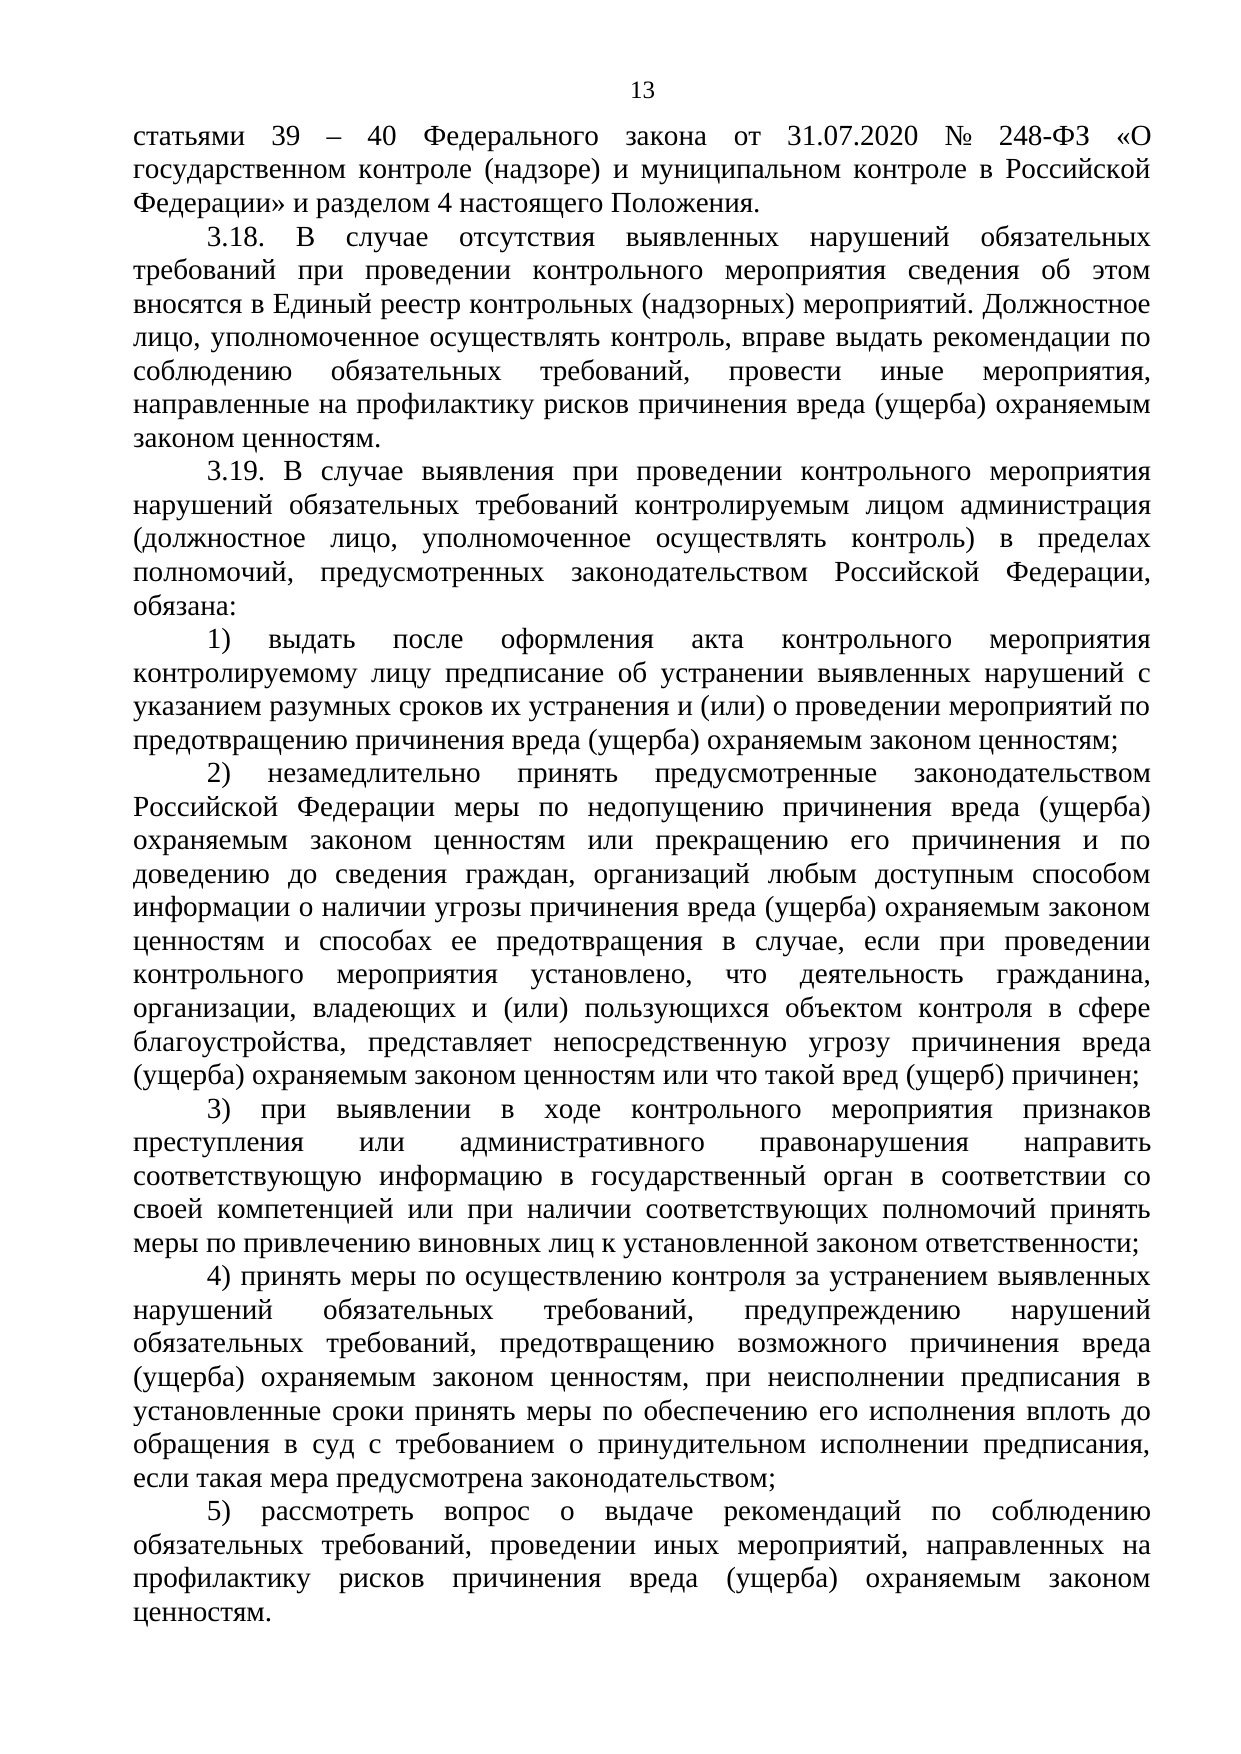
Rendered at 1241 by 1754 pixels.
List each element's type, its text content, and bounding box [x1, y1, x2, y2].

text 3) при выявлении в ходе контрольного мероприятия признаков преступления или административного правонарушения направить соответствующую информацию в государственный орган в соответствии со своей компетенцией или при наличии соответствующих полномочий принять меры по привлечению виновных лиц к установленной законом ответственности; [133, 1091, 1152, 1258]
text 3.19. В случае выявления при проведении контрольного мероприятия нарушений обязательных требований контролируемым лицом администрация (должностное лицо, уполномоченное осуществлять контроль) в пределах полномочий, предусмотренных законодательством Российской Федерации, обязана: [133, 453, 1152, 621]
text 4) принять меры по осуществлению контроля за устранением выявленных нарушений обязательных требований, предупреждению нарушений обязательных требований, предотвращению возможного причинения вреда (ущерба) охраняемым законом ценностям, при неисполнении предписания в установленные сроки принять меры по обеспечению его исполнения вплоть до обращения в суд с требованием о принудительном исполнении предписания, если такая мера предусмотрена законодательством; [133, 1258, 1152, 1292]
text 5) рассмотреть вопрос о выдаче рекомендаций по соблюдению обязательных требований, проведении иных мероприятий, направленных на профилактику рисков причинения вреда (ущерба) охраняемым законом ценностям. [133, 1493, 1152, 1627]
text 3.18. В случае отсутствия выявленных нарушений обязательных требований при проведении контрольного мероприятия сведения об этом вносятся в Единый реестр контрольных (надзорных) мероприятий. Должностное лицо, уполномоченное осуществлять контроль, вправе выдать рекомендации по соблюдению обязательных требований, провести иные мероприятия, направленные на профилактику рисков причинения вреда (ущерба) охраняемым законом ценностям. [133, 219, 1152, 453]
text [133, 118, 1152, 219]
text 2) незамедлительно принять предусмотренные законодательством Российской Федерации меры по недопущению причинения вреда (ущерба) охраняемым законом ценностям или прекращению его причинения и по доведению до сведения граждан, организаций любым доступным способом информации о наличии угрозы причинения вреда (ущерба) охраняемым законом ценностям и способах ее предотвращения в случае, если при проведении контрольного мероприятия установлено, что деятельность гражданина, организации, владеющих и (или) пользующихся объектом контроля в сфере благоустройства, представляет непосредственную угрозу причинения вреда (ущерба) охраняемым законом ценностям или что такой вред (ущерб) причинен; [133, 755, 1152, 1091]
text 1) выдать после оформления акта контрольного мероприятия контролируемому лицу предписание об устранении выявленных нарушений с указанием разумных сроков их устранения и (или) о проведении мероприятий по предотвращению причинения вреда (ущерба) охраняемым законом ценностям; [133, 621, 1152, 755]
